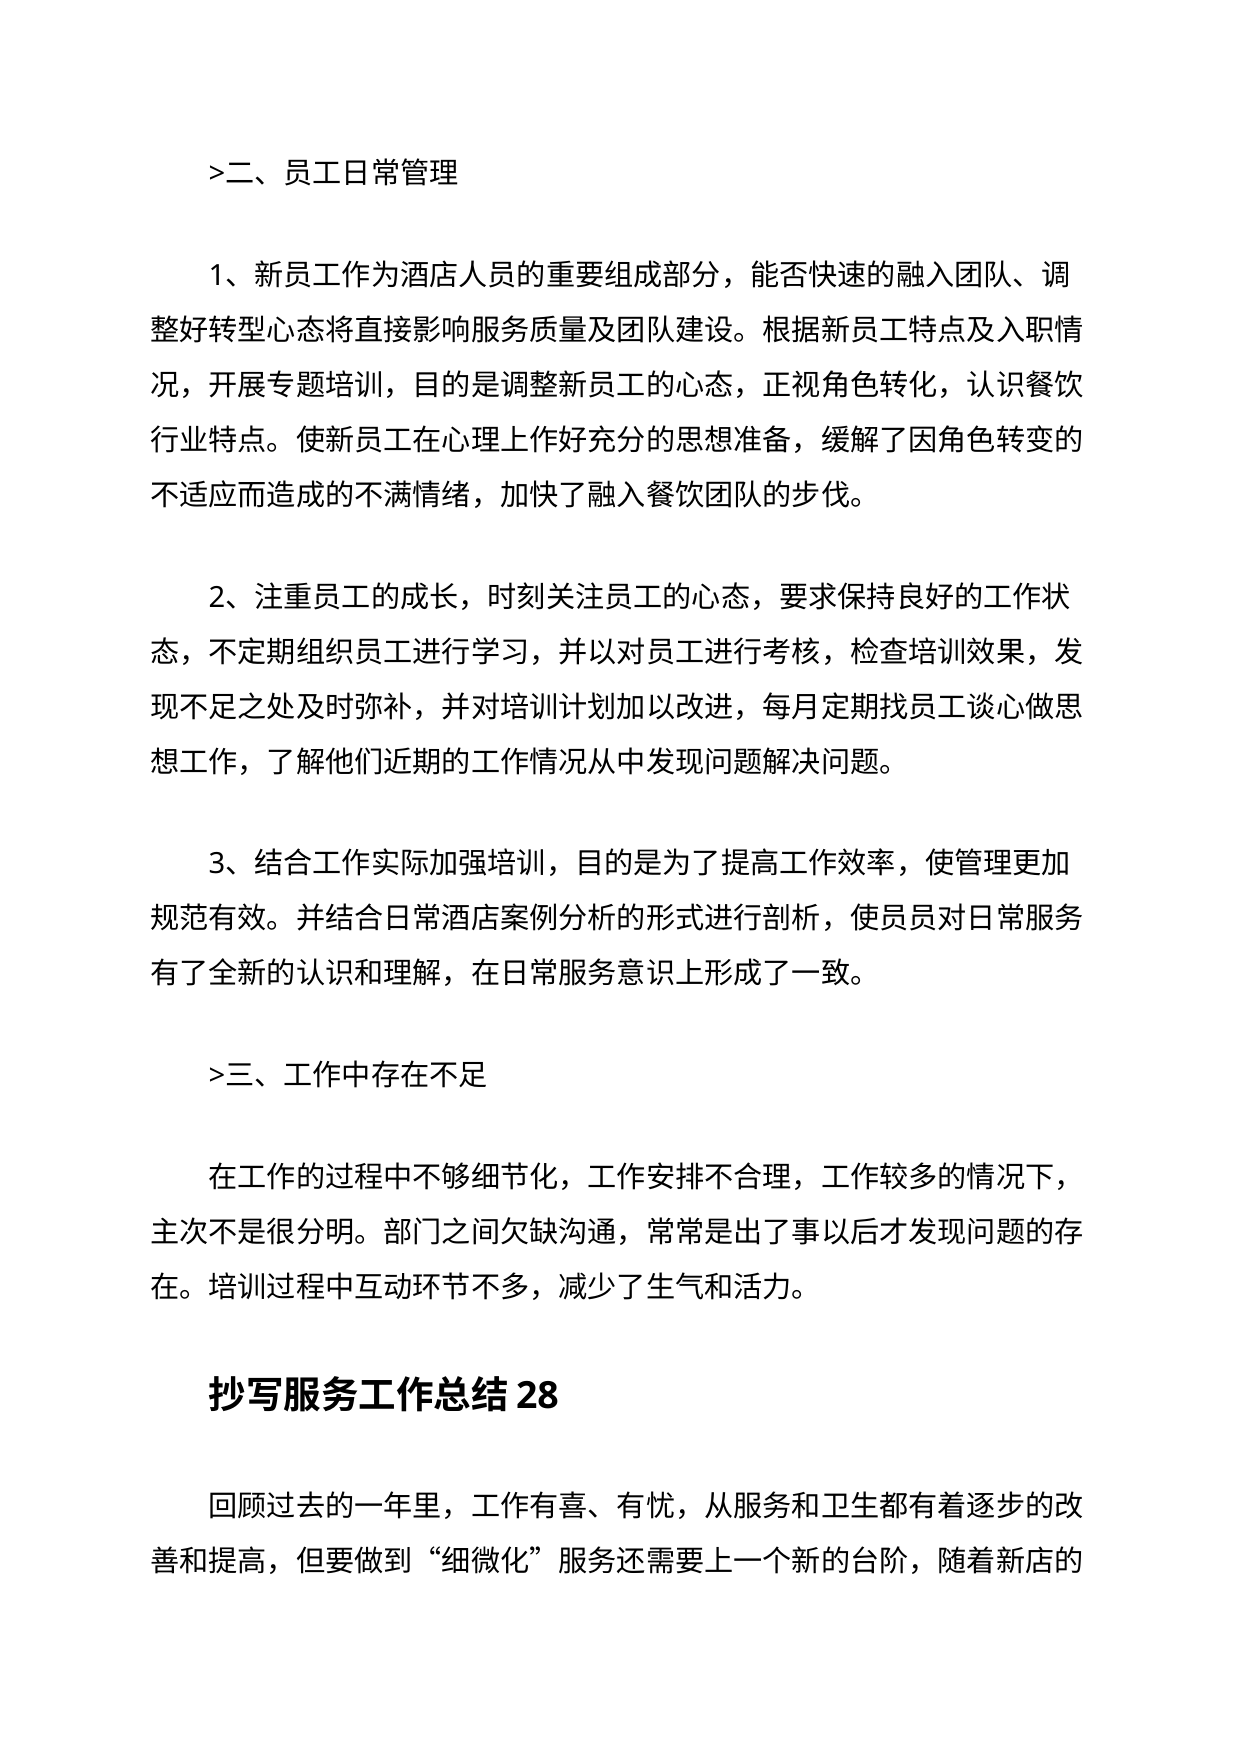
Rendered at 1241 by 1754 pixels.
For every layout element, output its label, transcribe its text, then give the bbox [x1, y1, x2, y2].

text >三、工作中存在不足 [150, 1052, 1090, 1094]
text 在工作的过程中不够细节化，工作安排不合理，工作较多的情况下，主次不是很分明。部门之间欠缺沟通，常常是出了事以后才发现问题的存在。培训过程中互动环节不多，减少了生气和活力。 [150, 1154, 1090, 1306]
text 3、结合工作实际加强培训，目的是为了提高工作效率，使管理更加规范有效。并结合日常酒店案例分析的形式进行剖析，使员员对日常服务有了全新的认识和理解，在日常服务意识上形成了一致。 [150, 840, 1090, 992]
text 2、注重员工的成长，时刻关注员工的心态，要求保持良好的工作状态，不定期组织员工进行学习，并以对员工进行考核，检查培训效果，发现不足之处及时弥补，并对培训计划加以改进，每月定期找员工谈心做思想工作，了解他们近期的工作情况从中发现问题解决问题。 [150, 573, 1090, 781]
text >二、员工日常管理 [150, 150, 1090, 192]
text 抄写服务工作总结28 [150, 1365, 1090, 1420]
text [150, 1483, 1090, 1580]
text 1、新员工作为酒店人员的重要组成部分，能否快速的融入团队、调整好转型心态将直接影响服务质量及团队建设。根据新员工特点及入职情况，开展专题培训，目的是调整新员工的心态，正视角色转化，认识餐饮行业特点。使新员工在心理上作好充分的思想准备，缓解了因角色转变的不适应而造成的不满情绪，加快了融入餐饮团队的步伐。 [150, 252, 1090, 514]
